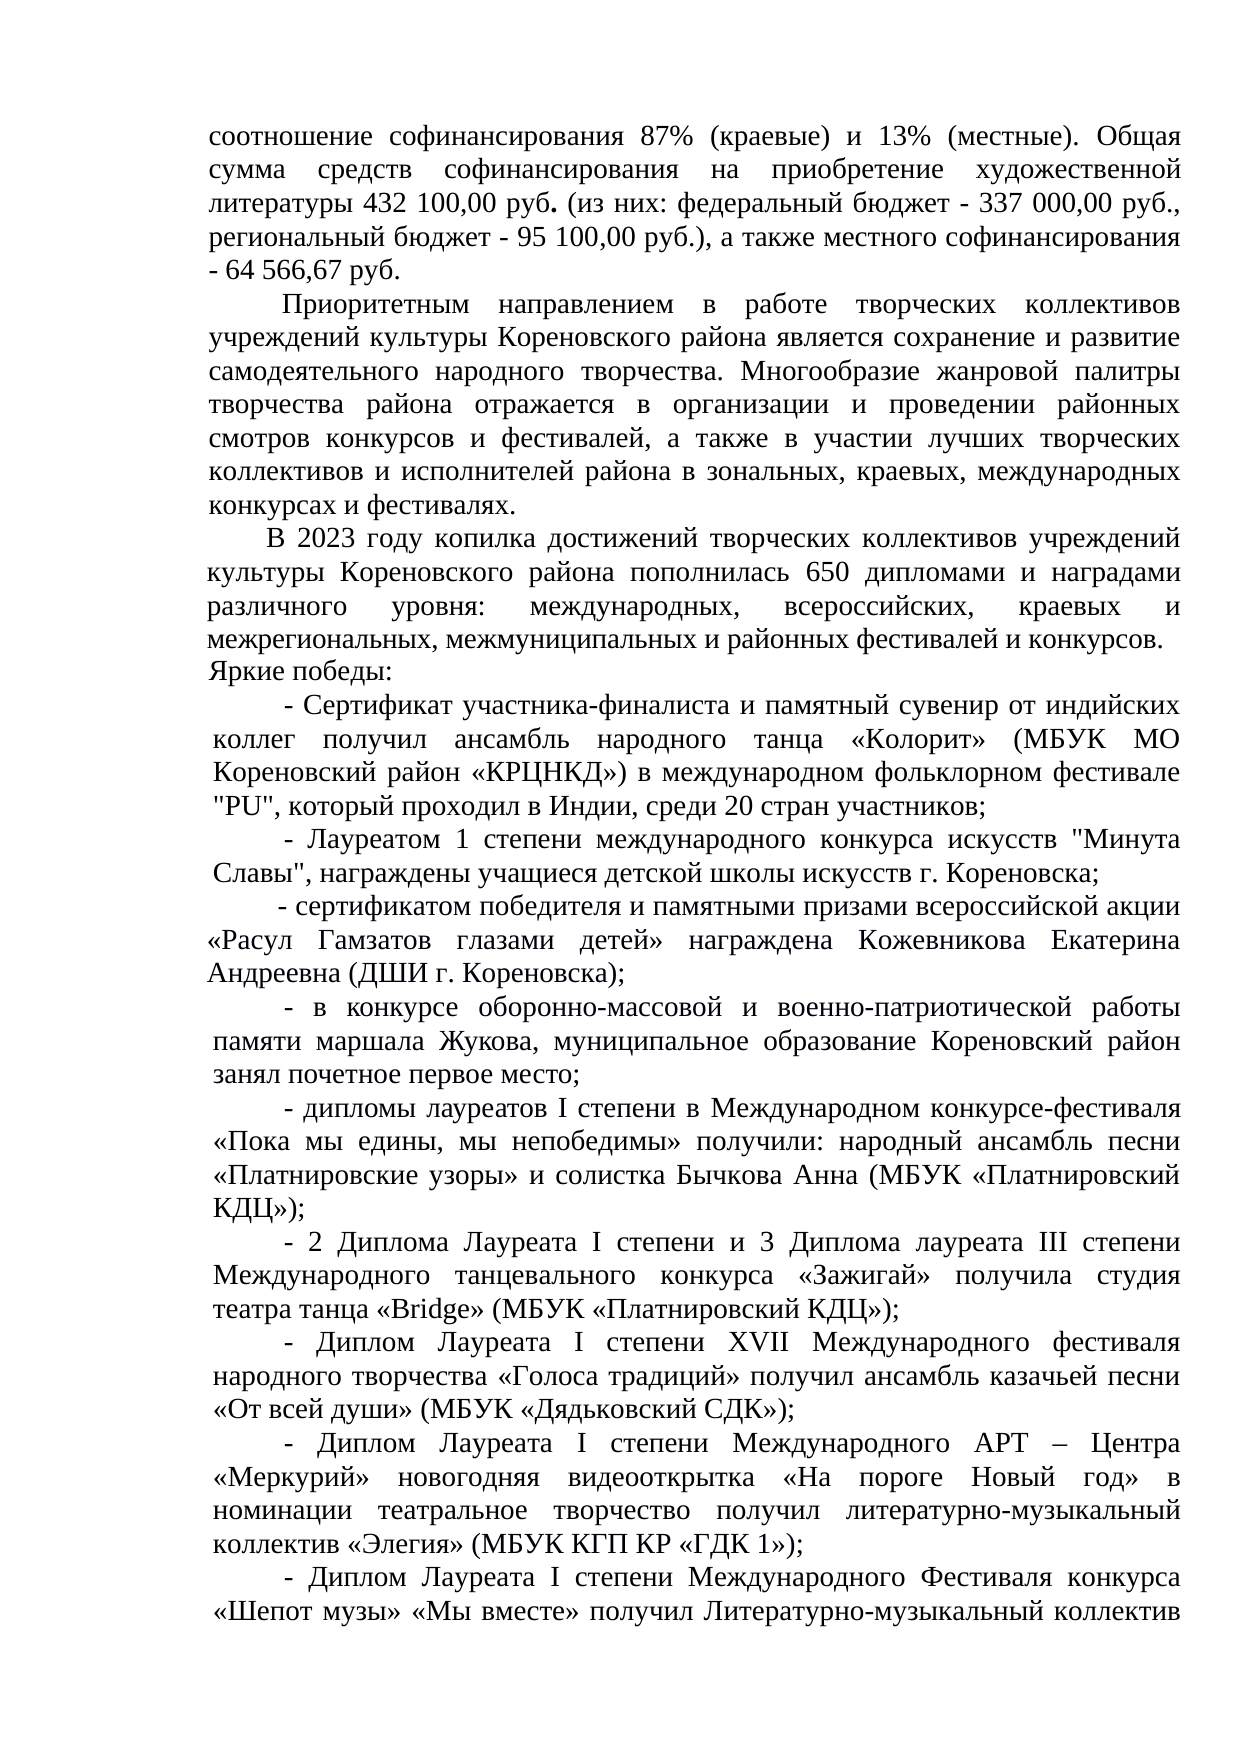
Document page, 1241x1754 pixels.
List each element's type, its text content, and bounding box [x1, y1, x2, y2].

text - дипломы лауреатов I степени в Международном конкурсе-фестиваля «Пока мы едины, мы непобедимы» получили: народный ансамбль песни «Платнировские узоры» и солистка Бычкова Анна (МБУК «Платнировский КДЦ»); [213, 1090, 1181, 1224]
text - сертификатом победителя и памятными призами всероссийской акции «Расул Гамзатов глазами детей» награждена Кожевникова Екатерина Андреевна (ДШИ г. Кореновска); [207, 888, 1181, 989]
text В 2023 году копилка достижений творческих коллективов учреждений культуры Кореновского района пополнилась 650 дипломами и наградами различного уровня: международных, всероссийских, краевых и межрегиональных, межмуниципальных и районных фестивалей и конкурсов. [207, 521, 1181, 655]
text - Диплом Лауреата I степени XVII Международного фестиваля народного творчества «Голоса традиций» получил ансамбль казачьей песни «От всей души» (МБУК «Дядьковский СДК»); [213, 1324, 1181, 1425]
text - Сертификат участника-финалиста и памятный сувенир от индийских коллег получил ансамбль народного танца «Колорит» (МБУК МО Кореновский район «КРЦНКД») в международном фольклорном фестивале "PU", который проходил в Индии, среди 20 стран участников; [213, 687, 1181, 821]
text - Лауреатом 1 степени международного конкурса искусств "Минута Славы", награждены учащиеся детской школы искусств г. Кореновска; [213, 821, 1181, 888]
text - Диплом Лауреата I степени Международного АРТ – Центра «Меркурий» новогодняя видеооткрытка «На пороге Новый год» в номинации театральное творчество получил литературно-музыкальный коллектив «Элегия» (МБУК КГП КР «ГДК 1»); [213, 1425, 1181, 1559]
text Приоритетным направлением в работе творческих коллективов учреждений культуры Кореновского района является сохранение и развитие самодеятельного народного творчества. Многообразие жанровой палитры творчества района отражается в организации и проведении районных смотров конкурсов и фестивалей, а также в участии лучших творческих коллективов и исполнителей района в зональных, краевых, международных конкурсах и фестивалях. [208, 286, 1181, 521]
text Яркие победы: [208, 655, 1181, 687]
text - в конкурсе оборонно-массовой и военно-патриотической работы памяти маршала Жукова, муниципальное образование Кореновский район занял почетное первое место; [213, 989, 1181, 1090]
text - 2 Диплома Лауреата I степени и 3 Диплома лауреата III степени Международного танцевального конкурса «Зажигай» получила студия театра танца «Bridge» (МБУК «Платнировский КДЦ»); [213, 1224, 1181, 1324]
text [208, 118, 1181, 286]
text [213, 1559, 1181, 1626]
